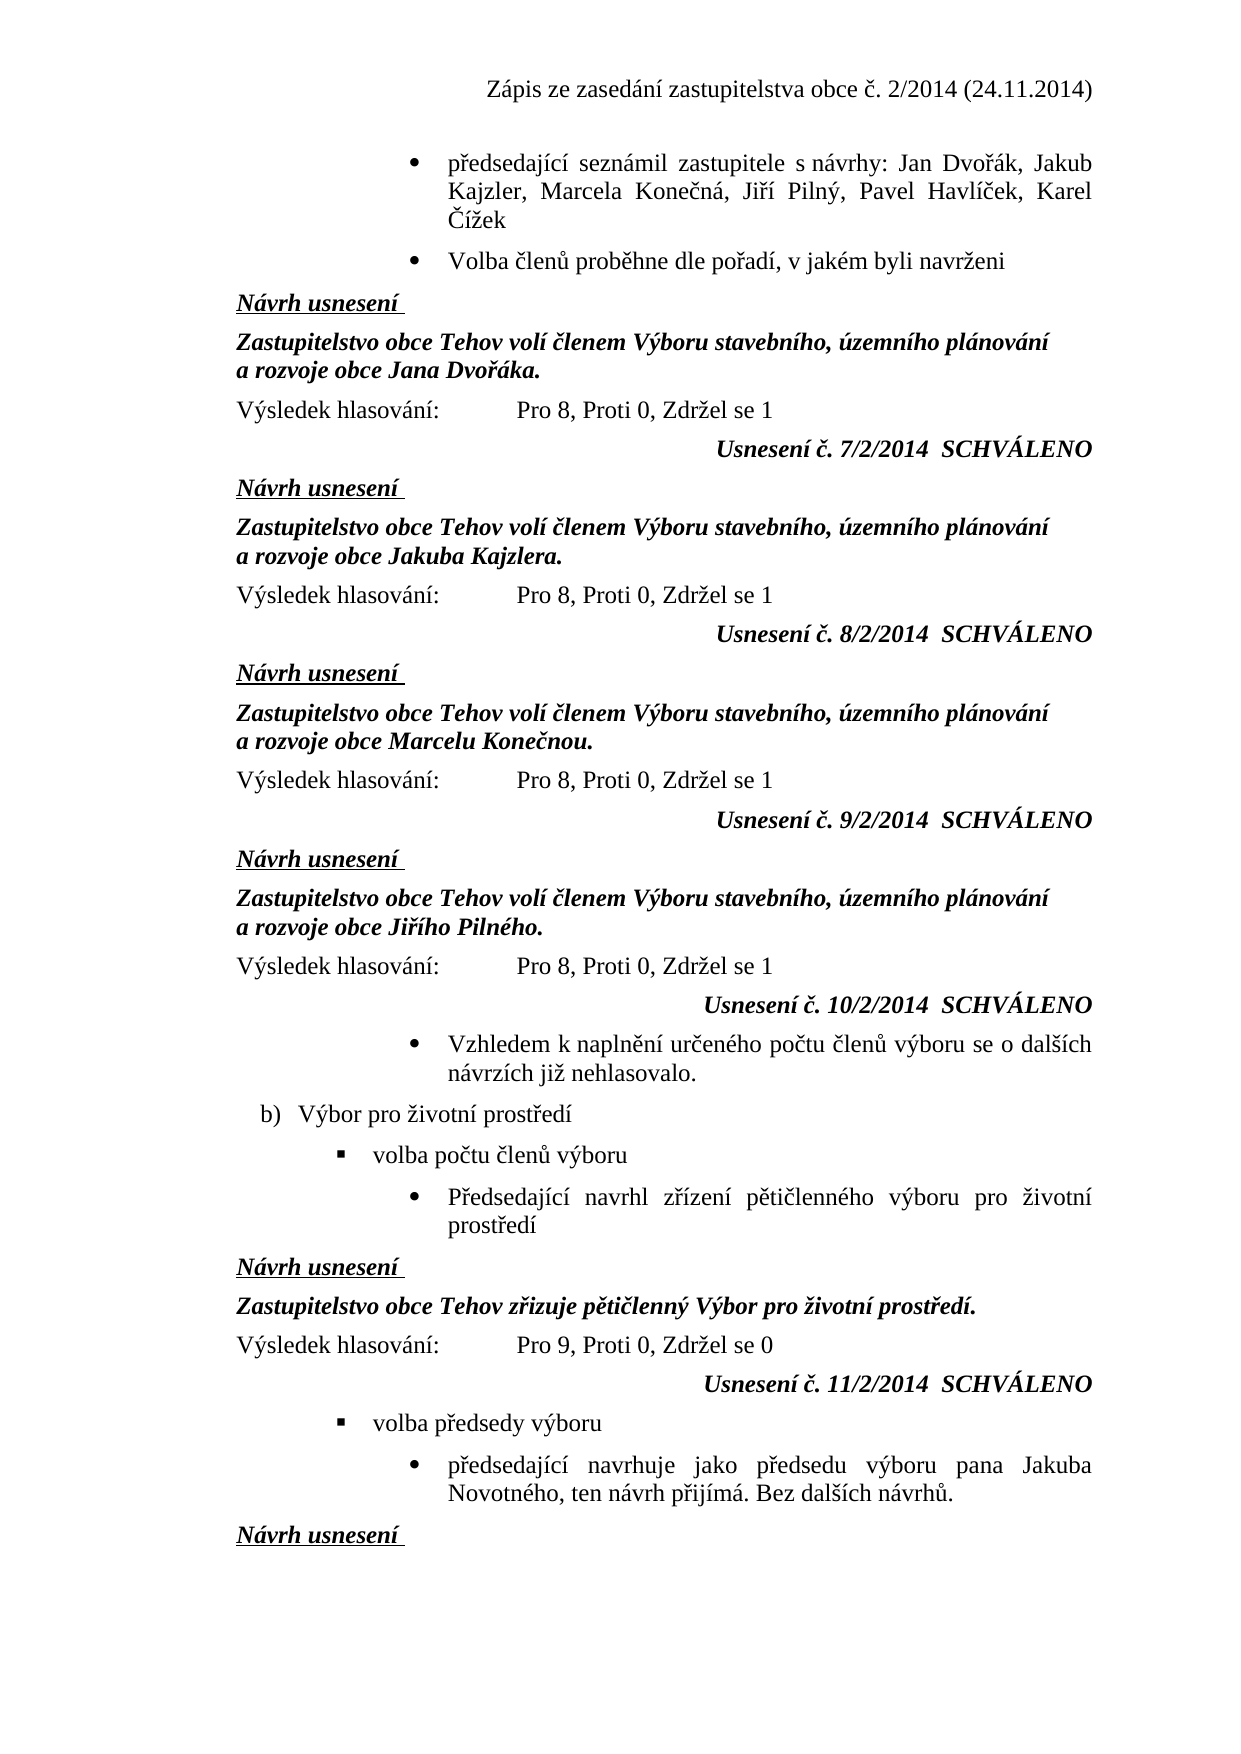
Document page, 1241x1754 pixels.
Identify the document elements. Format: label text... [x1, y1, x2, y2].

list volba předsedy výboru [335, 1408, 1093, 1437]
text Usnesení č. 7/2/2014 SCHVÁLENO [236, 434, 1093, 463]
text Výsledek hlasování: Pro 9, Proti 0, Zdržel se 0 [236, 1330, 1093, 1359]
text Návrh usnesení [236, 1520, 1093, 1548]
text Návrh usnesení [236, 658, 1093, 687]
list Vzhledem k naplnění určeného počtu členů výboru se o dalších návrzích již nehlasovalo. [410, 1029, 1093, 1087]
text Usnesení č. 9/2/2014 SCHVÁLENO [236, 805, 1093, 833]
text Výsledek hlasování: Pro 8, Proti 0, Zdržel se 1 [236, 951, 1093, 980]
text Návrh usnesení [236, 844, 1093, 873]
text Výsledek hlasování: Pro 8, Proti 0, Zdržel se 1 [236, 766, 1093, 794]
text Návrh usnesení [236, 473, 1093, 502]
text Usnesení č. 8/2/2014 SCHVÁLENO [236, 619, 1093, 648]
text Zastupitelstvo obce Tehov volí členem Výboru stavebního, územního plánování a rozvoje obce Jana Dvořáka. [236, 327, 1093, 384]
list volba počtu členů výboru [335, 1141, 1093, 1169]
text Výsledek hlasování: Pro 8, Proti 0, Zdržel se 1 [236, 580, 1093, 609]
text Zastupitelstvo obce Tehov volí členem Výboru stavebního, územního plánování a rozvoje obce Jakuba Kajzlera. [236, 512, 1093, 570]
list Volba členů proběhne dle pořadí, v jakém byli navrženi [410, 246, 1093, 275]
text Usnesení č. 11/2/2014 SCHVÁLENO [236, 1369, 1093, 1398]
text Návrh usnesení [236, 1252, 1093, 1281]
text Zastupitelstvo obce Tehov volí členem Výboru stavebního, územního plánování a rozvoje obce Jiřího Pilného. [236, 883, 1093, 941]
text Zastupitelstvo obce Tehov volí členem Výboru stavebního, územního plánování a rozvoje obce Marcelu Konečnou. [236, 698, 1093, 755]
text Usnesení č. 10/2/2014 SCHVÁLENO [236, 990, 1093, 1019]
text Zastupitelstvo obce Tehov zřizuje pětičlenný Výbor pro životní prostředí. [236, 1291, 1093, 1320]
list předsedající navrhuje jako předsedu výboru pana Jakuba Novotného, ten návrh přijímá. Bez dalších návrhů. [410, 1450, 1093, 1507]
list Předsedající navrhl zřízení pětičlenného výboru pro životní prostředí [410, 1182, 1093, 1239]
list předsedající seznámil zastupitele s návrhy: Jan Dvořák, Jakub Kajzler, Marcela Konečná, Jiří Pilný, Pavel Havlíček, Karel Čížek [410, 148, 1093, 234]
text Návrh usnesení [236, 288, 1093, 316]
list Výbor pro životní prostředí [260, 1099, 1093, 1128]
text Výsledek hlasování: Pro 8, Proti 0, Zdržel se 1 [236, 395, 1093, 423]
